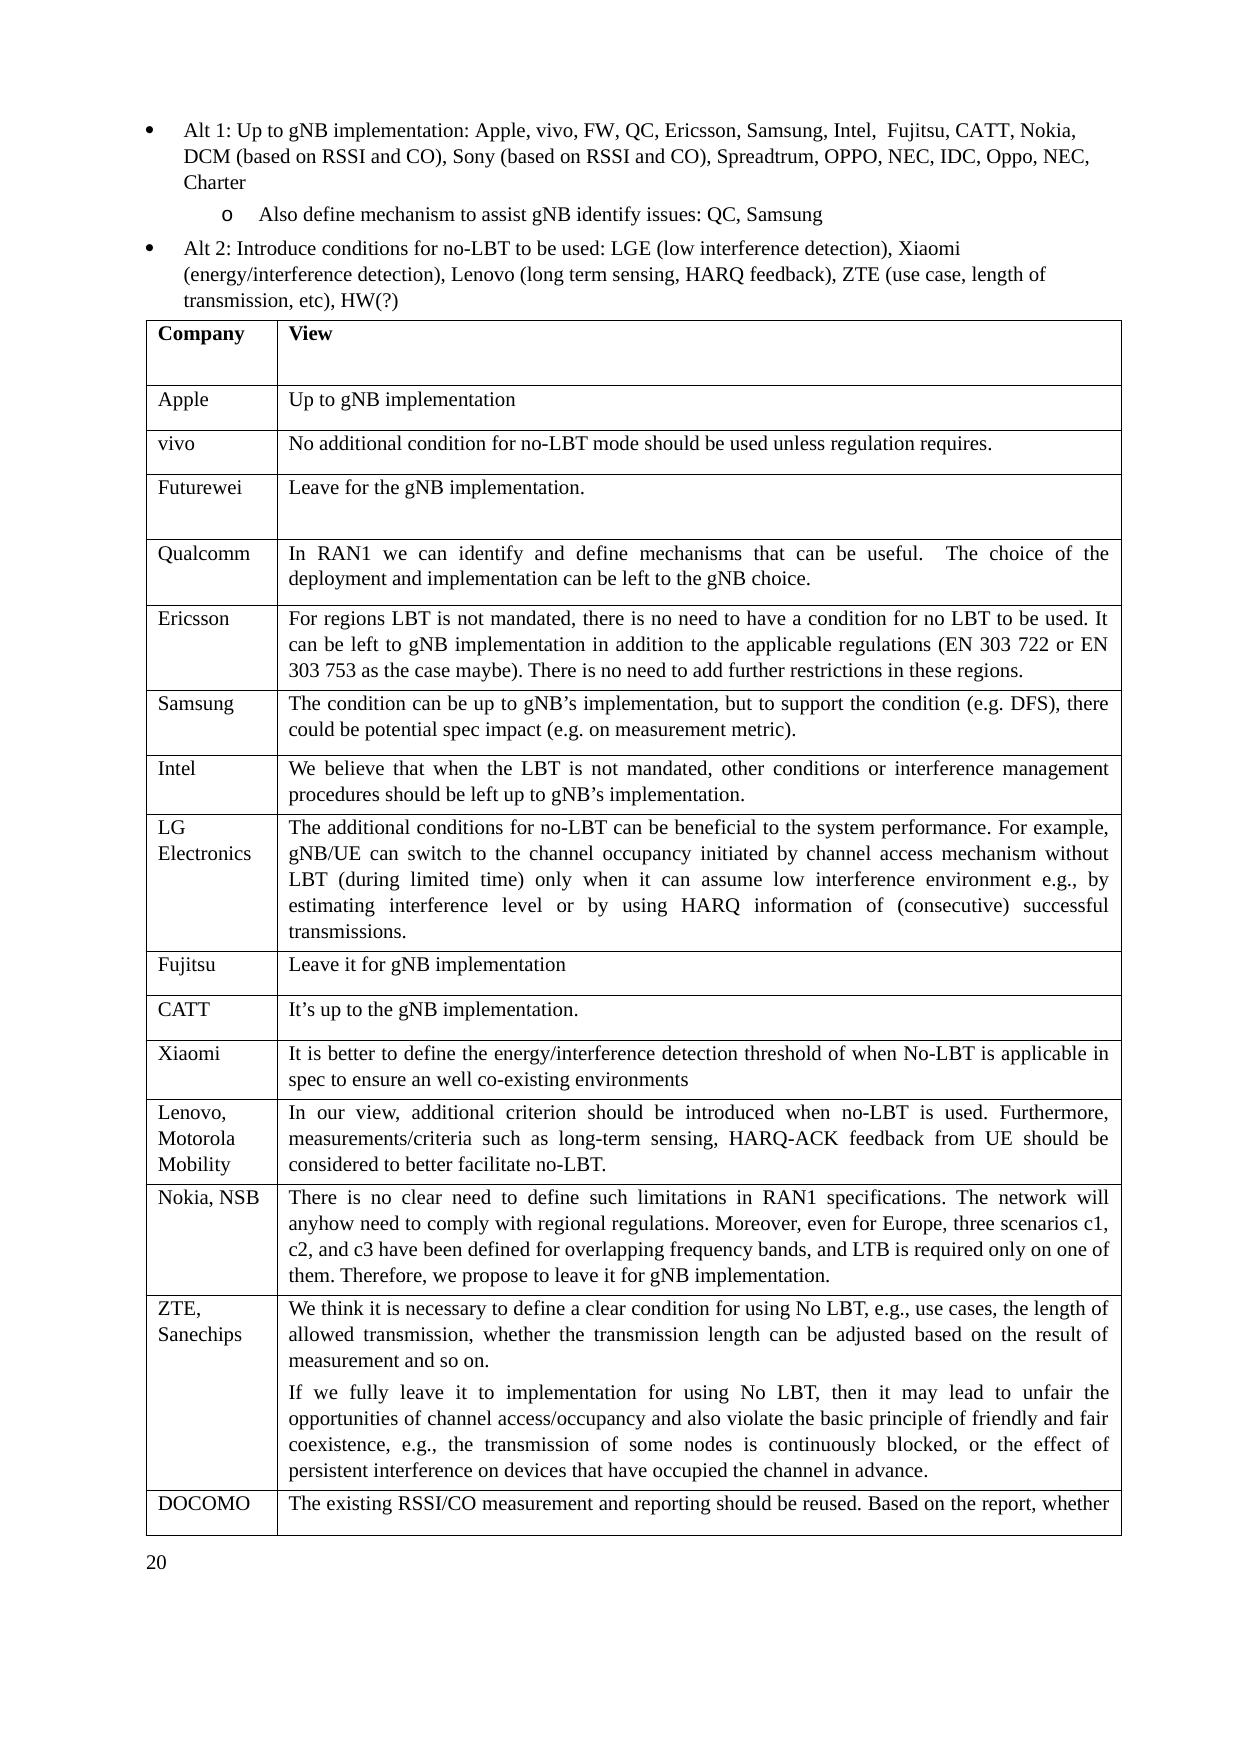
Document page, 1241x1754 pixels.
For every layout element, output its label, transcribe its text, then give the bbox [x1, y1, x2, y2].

table_cell Futurewei [147, 475, 277, 539]
table_cell ZTE, Sanechips [147, 1296, 277, 1490]
list Alt 1: Up to gNB implementation: Apple, vivo, FW, QC, Ericsson, Samsung, Intel, Fujitsu, CATT, Nokia, DCM (based on RSSI and CO), Sony (based on RSSI and CO), Spreadtrum, OPPO, NEC, IDC, Oppo, NEC, Charter [146, 118, 1122, 194]
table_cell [278, 1491, 1121, 1534]
table_cell The additional conditions for no-LBT can be beneficial to the system performance. For example, gNB/UE can switch to the channel occupancy initiated by channel access mechanism without LBT (during limited time) only when it can assume low interference environment e.g., by estimating interference level or by using HARQ information of (consecutive) successful transmissions. [278, 815, 1121, 951]
table_cell Leave for the gNB implementation. [278, 475, 1121, 539]
table_header View [278, 321, 1121, 385]
table_cell No additional condition for no-LBT mode should be used unless regulation requires. [278, 431, 1121, 474]
table_cell Xiaomi [147, 1041, 277, 1099]
table_cell Intel [147, 756, 277, 814]
list Also define mechanism to assist gNB identify issues: QC, Samsung [221, 202, 1122, 228]
table_cell Apple [147, 386, 277, 430]
table_cell Qualcomm [147, 540, 277, 604]
table_cell The condition can be up to gNB’s implementation, but to support the condition (e.g. DFS), there could be potential spec impact (e.g. on measurement metric). [278, 691, 1121, 755]
table_cell Leave it for gNB implementation [278, 952, 1121, 995]
table_cell There is no clear need to define such limitations in RAN1 specifications. The network will anyhow need to comply with regional regulations. Moreover, even for Europe, three scenarios c1, c2, and c3 have been defined for overlapping frequency bands, and LTB is required only on one of them. Therefore, we propose to leave it for gNB implementation. [278, 1185, 1121, 1295]
table_cell We think it is necessary to define a clear condition for using No LBT, e.g., use cases, the length of allowed transmission, whether the transmission length can be adjusted based on the result of measurement and so on. If we fully leave it to implementation for using No LBT, then it may lead to unfair the opportunities of channel access/occupancy and also violate the basic principle of friendly and fair coexistence, e.g., the transmission of some nodes is continuously blocked, or the effect of persistent interference on devices that have occupied the channel in advance. [278, 1296, 1121, 1490]
table_cell LG Electronics [147, 815, 277, 951]
table_cell It is better to define the energy/interference detection threshold of when No-LBT is applicable in spec to ensure an well co-existing environments [278, 1041, 1121, 1099]
table_cell In our view, additional criterion should be introduced when no-LBT is used. Furthermore, measurements/criteria such as long-term sensing, HARQ-ACK feedback from UE should be considered to better facilitate no-LBT. [278, 1100, 1121, 1184]
table_cell Lenovo, Motorola Mobility [147, 1100, 277, 1184]
table_cell CATT [147, 996, 277, 1040]
table_cell Nokia, NSB [147, 1185, 277, 1295]
table_cell Samsung [147, 691, 277, 755]
table_cell It’s up to the gNB implementation. [278, 996, 1121, 1040]
list Alt 2: Introduce conditions for no-LBT to be used: LGE (low interference detection), Xiaomi (energy/interference detection), Lenovo (long term sensing, HARQ feedback), ZTE (use case, length of transmission, etc), HW(?) [146, 236, 1122, 312]
table_cell vivo [147, 431, 277, 474]
table_cell Fujitsu [147, 952, 277, 995]
table_cell DOCOMO [147, 1491, 277, 1534]
table_cell In RAN1 we can identify and define mechanisms that can be useful. The choice of the deployment and implementation can be left to the gNB choice. [278, 540, 1121, 604]
table_cell For regions LBT is not mandated, there is no need to have a condition for no LBT to be used. It can be left to gNB implementation in addition to the applicable regulations (EN 303 722 or EN 303 753 as the case maybe). There is no need to add further restrictions in these regions. [278, 606, 1121, 690]
table_cell Up to gNB implementation [278, 386, 1121, 430]
table_cell We believe that when the LBT is not mandated, other conditions or interference management procedures should be left up to gNB’s implementation. [278, 756, 1121, 814]
table_header Company [147, 321, 277, 385]
table_cell Ericsson [147, 606, 277, 690]
